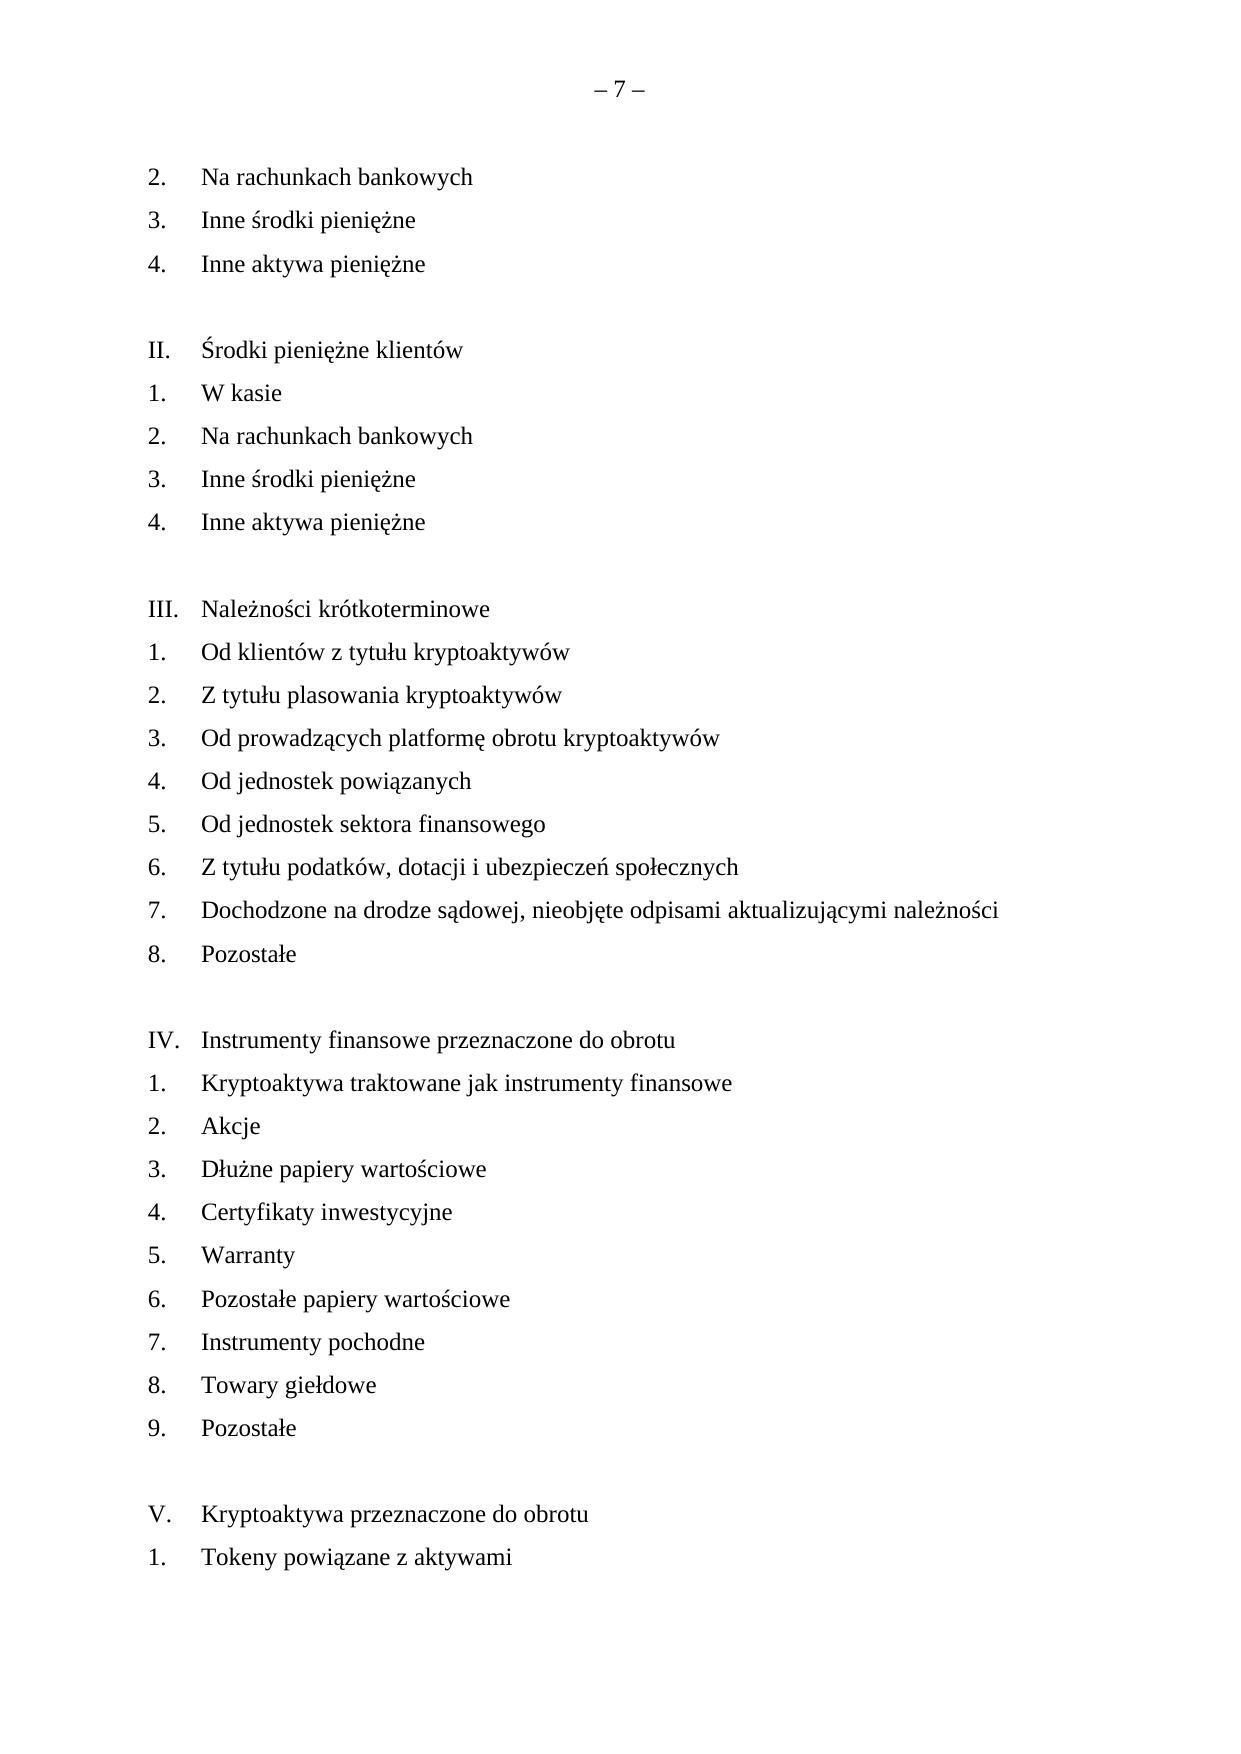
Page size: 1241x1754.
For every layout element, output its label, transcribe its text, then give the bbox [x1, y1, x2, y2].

text 3. Inne środki pieniężne [148, 206, 1091, 234]
text 1. W kasie [148, 378, 1091, 407]
text IV. Instrumenty finansowe przeznaczone do obrotu [148, 1025, 1091, 1054]
text 4. Od jednostek powiązanych [148, 766, 1091, 795]
text 7. Dochodzone na drodze sądowej, nieobjęte odpisami aktualizującymi należności [148, 896, 1091, 924]
text 5. Od jednostek sektora finansowego [148, 809, 1091, 838]
text 7. Instrumenty pochodne [148, 1327, 1091, 1356]
text 5. Warranty [148, 1241, 1091, 1269]
text 2. Akcje [148, 1111, 1091, 1140]
text 1. Od klientów z tytułu kryptoaktywów [148, 637, 1091, 666]
text 4. Inne aktywa pieniężne [148, 507, 1091, 536]
text 3. Od prowadzących platformę obrotu kryptoaktywów [148, 723, 1091, 752]
text 9. Pozostałe [148, 1413, 1091, 1442]
text III. Należności krótkoterminowe [148, 594, 1091, 622]
text 1. Kryptoaktywa traktowane jak instrumenty finansowe [148, 1068, 1091, 1097]
text 2. Na rachunkach bankowych [148, 162, 1091, 191]
text 4. Certyfikaty inwestycyjne [148, 1197, 1091, 1226]
text 2. Z tytułu plasowania kryptoaktywów [148, 680, 1091, 709]
text II. Środki pieniężne klientów [148, 335, 1091, 364]
text 4. Inne aktywa pieniężne [148, 249, 1091, 277]
text 2. Na rachunkach bankowych [148, 421, 1091, 450]
text 1. Tokeny powiązane z aktywami [148, 1542, 1091, 1571]
text 3. Inne środki pieniężne [148, 464, 1091, 493]
text 6. Z tytułu podatków, dotacji i ubezpieczeń społecznych [148, 852, 1091, 881]
text 8. Pozostałe [148, 939, 1091, 967]
text 3. Dłużne papiery wartościowe [148, 1154, 1091, 1183]
text V. Kryptoaktywa przeznaczone do obrotu [148, 1499, 1091, 1528]
text 8. Towary giełdowe [148, 1370, 1091, 1399]
text 6. Pozostałe papiery wartościowe [148, 1284, 1091, 1312]
